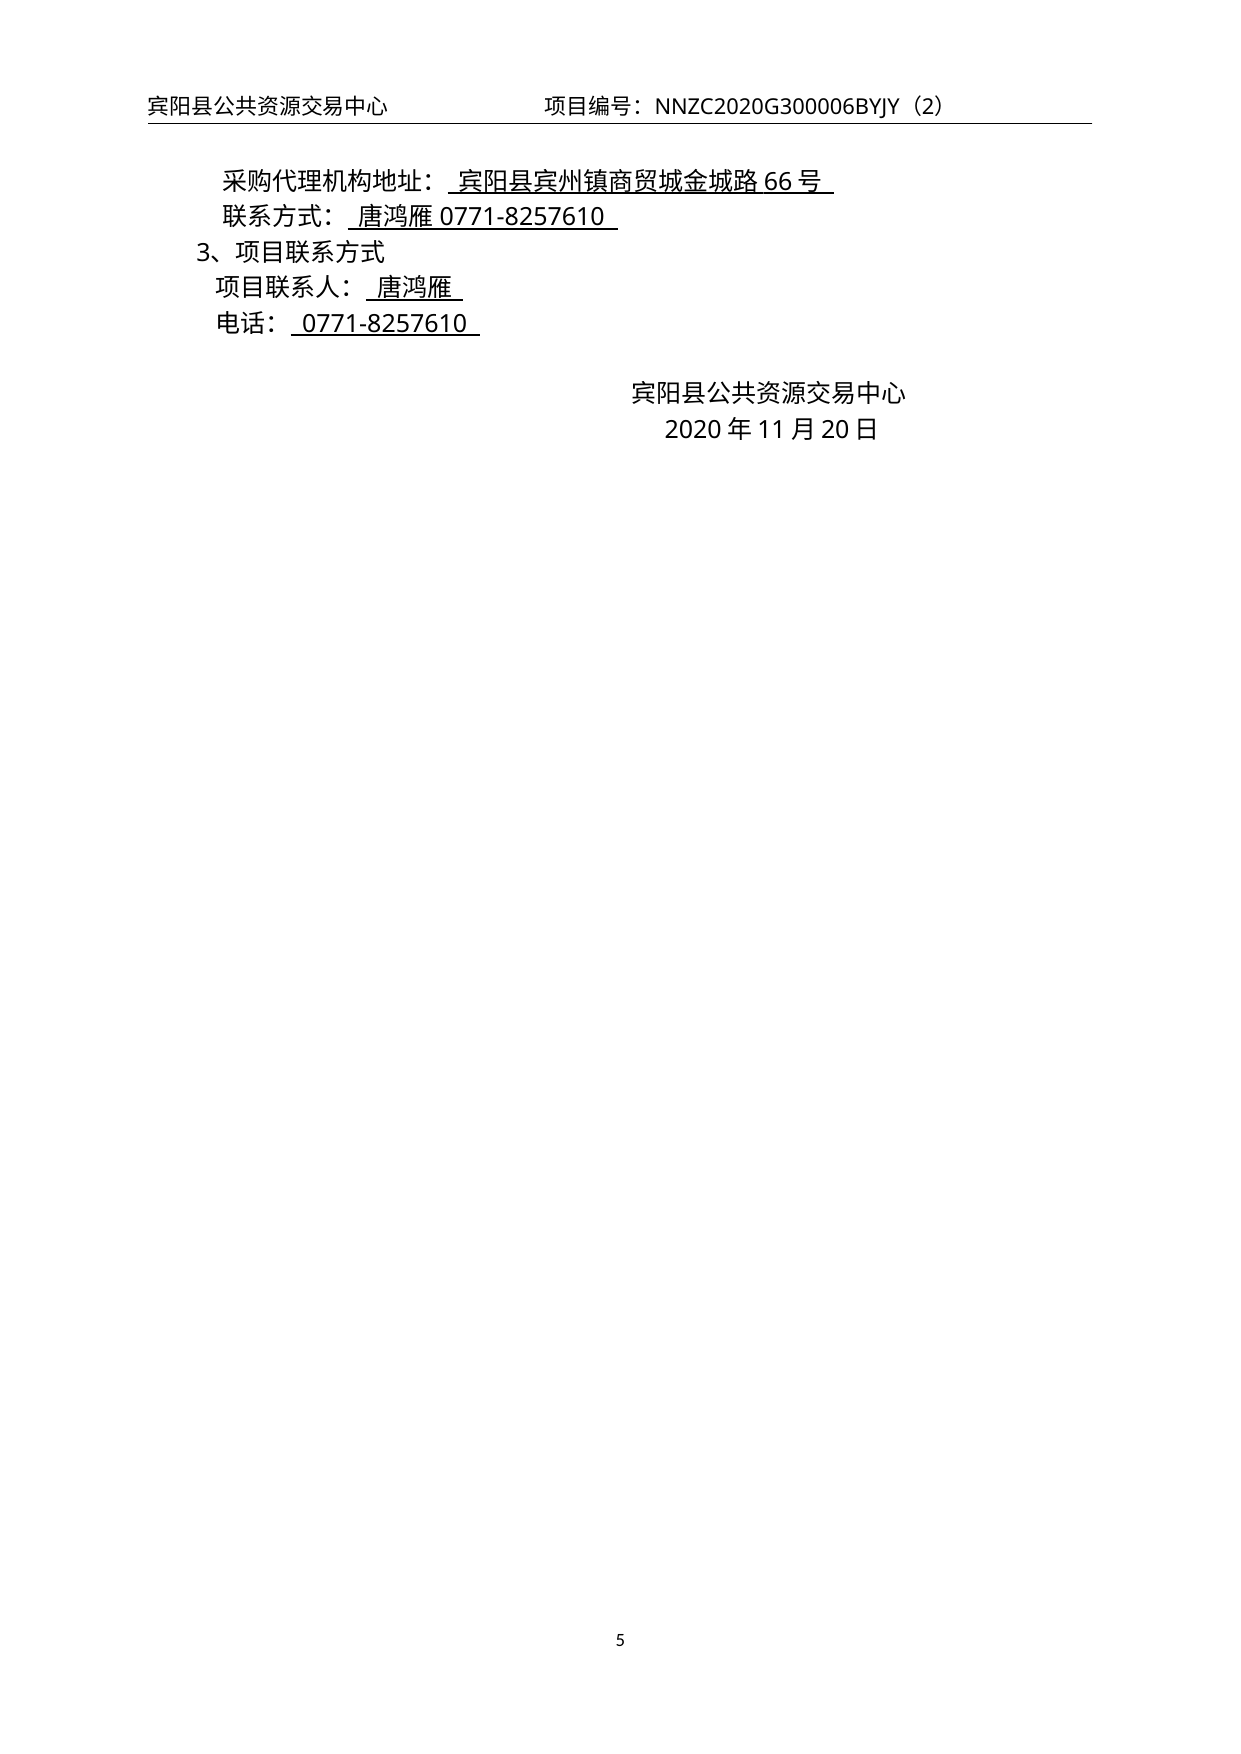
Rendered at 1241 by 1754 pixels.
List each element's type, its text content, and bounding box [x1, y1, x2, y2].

text 宾阳县公共资源交易中心 [172, 374, 1092, 410]
text 电话： 0771-8257610 [148, 304, 1092, 339]
text 项目联系人： 唐鸿雁 [148, 268, 1092, 304]
text 采购代理机构地址： 宾阳县宾州镇商贸城金城路66号 [172, 162, 1092, 197]
text 联系方式： 唐鸿雁 0771-8257610 [172, 197, 1092, 233]
text 3、项目联系方式 [148, 233, 1092, 268]
text 2020年11月20日 [172, 410, 1092, 445]
